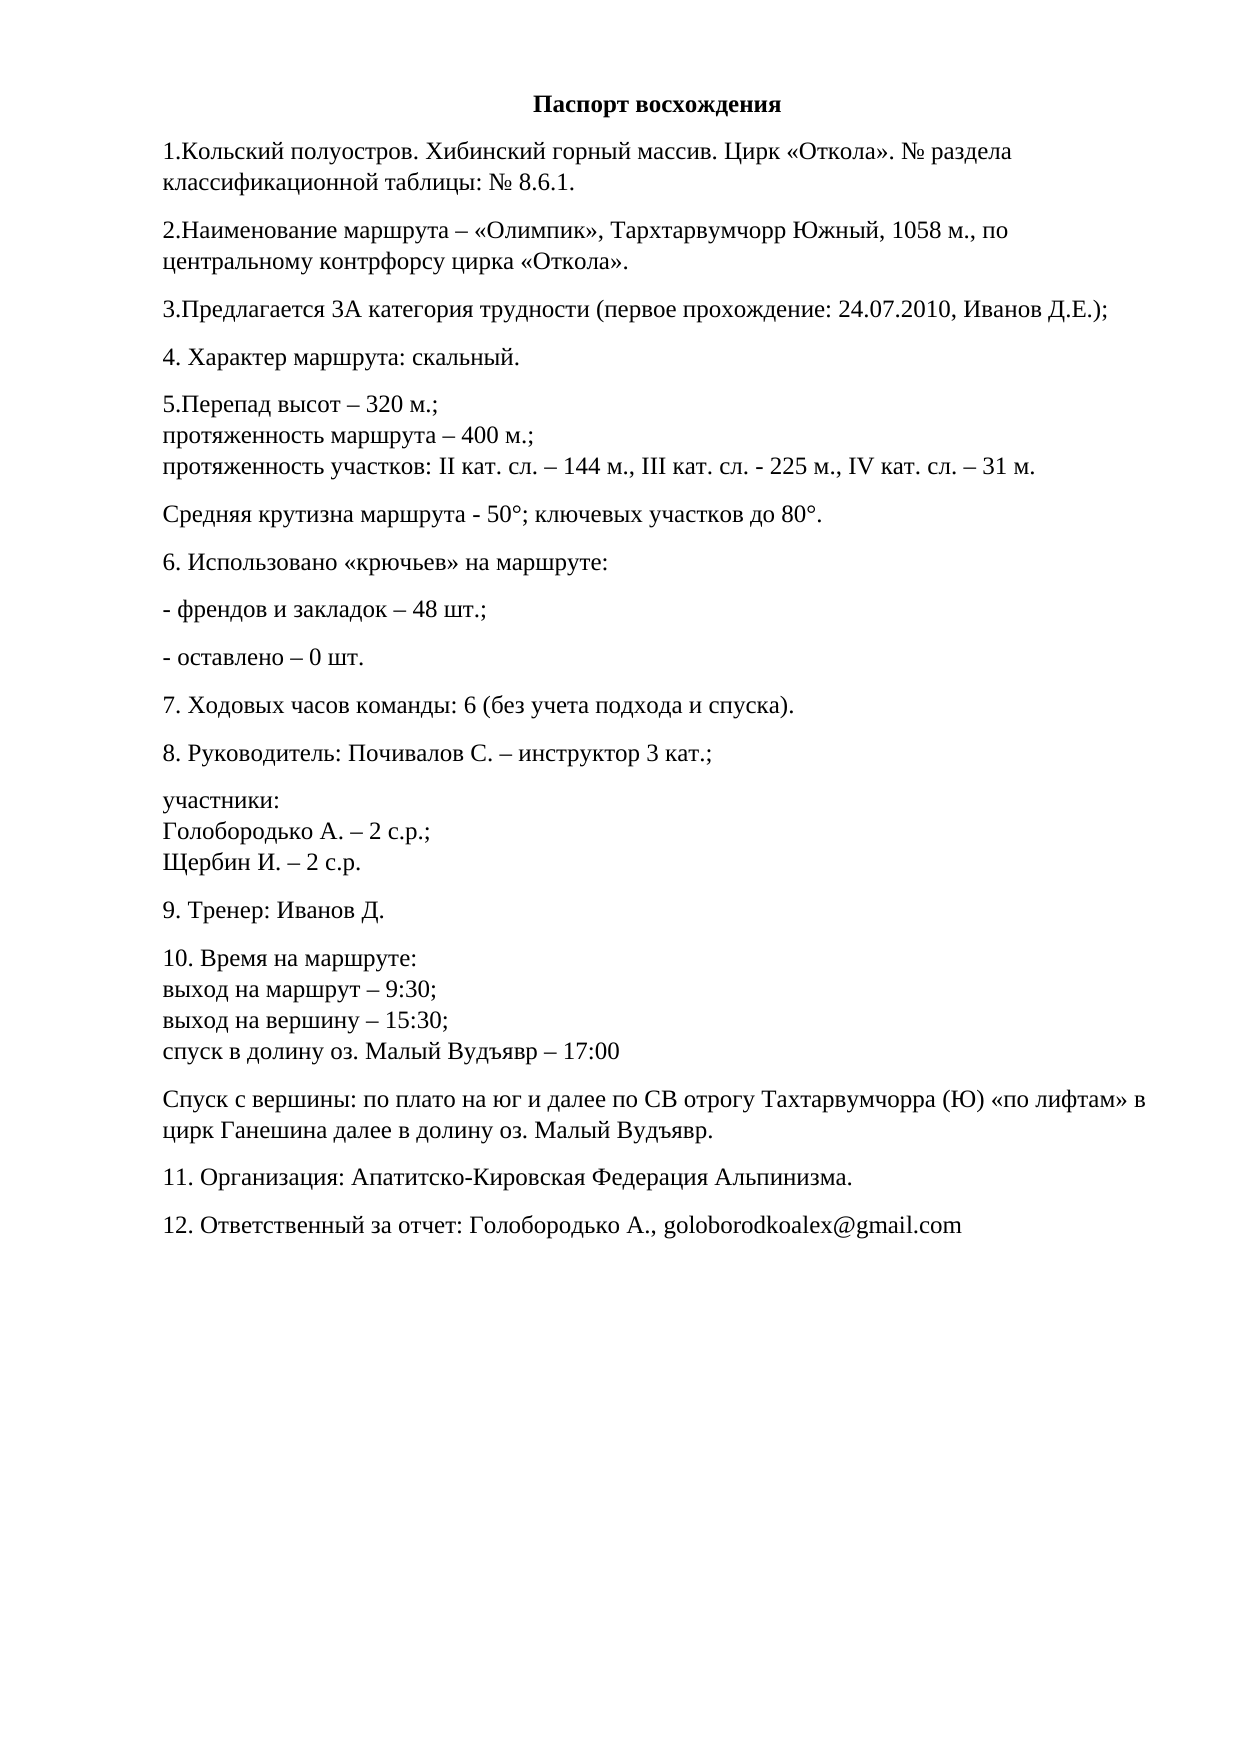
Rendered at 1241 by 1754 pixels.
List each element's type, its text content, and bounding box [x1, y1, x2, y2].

text участники: Голобородько А. – 2 с.р.; Щербин И. – 2 с.р. [162, 785, 1152, 876]
text 12. Ответственный за отчет: Голобородько А., goloborodkoalex@gmail.com [162, 1210, 1152, 1239]
text 5.Перепад высот – 320 м.; протяженность маршрута – 400 м.; протяженность участков: II кат. сл. – 144 м., III кат. сл. - 225 м., IV кат. сл. – 31 м. [162, 389, 1152, 480]
text - оставлено – 0 шт. [162, 642, 1152, 671]
text 4. Характер маршрута: скальный. [162, 342, 1152, 370]
text Спуск с вершины: по плато на юг и далее по СВ отрогу Тахтарвумчорра (Ю) «по лифтам» в цирк Ганешина далее в долину оз. Малый Вудъявр. [162, 1084, 1152, 1143]
text 2.Наименование маршрута – «Олимпик», Тархтарвумчорр Южный, 1058 м., по центральному контрфорсу цирка «Откола». [162, 215, 1152, 275]
text 8. Руководитель: Почивалов С. – инструктор 3 кат.; [162, 738, 1152, 766]
text - френдов и закладок – 48 шт.; [162, 594, 1152, 623]
text 3.Предлагается 3А категория трудности (первое прохождение: 24.07.2010, Иванов Д.Е.); [162, 294, 1152, 323]
text 10. Время на маршруте: выход на маршрут – 9:30; выход на вершину – 15:30; спуск в долину оз. Малый Вудъявр – 17:00 [162, 943, 1152, 1065]
text 1.Кольский полуостров. Хибинский горный массив. Цирк «Откола». № раздела классификационной таблицы: № 8.6.1. [162, 136, 1152, 196]
text 7. Ходовых часов команды: 6 (без учета подхода и спуска). [162, 690, 1152, 719]
text Средняя крутизна маршрута - 50°; ключевых участков до 80°. [162, 499, 1152, 528]
text 9. Тренер: Иванов Д. [162, 895, 1152, 924]
text 11. Организация: Апатитско-Кировская Федерация Альпинизма. [162, 1162, 1152, 1191]
text 6. Использовано «крючьев» на маршруте: [162, 547, 1152, 576]
text Паспорт восхождения [162, 89, 1152, 117]
